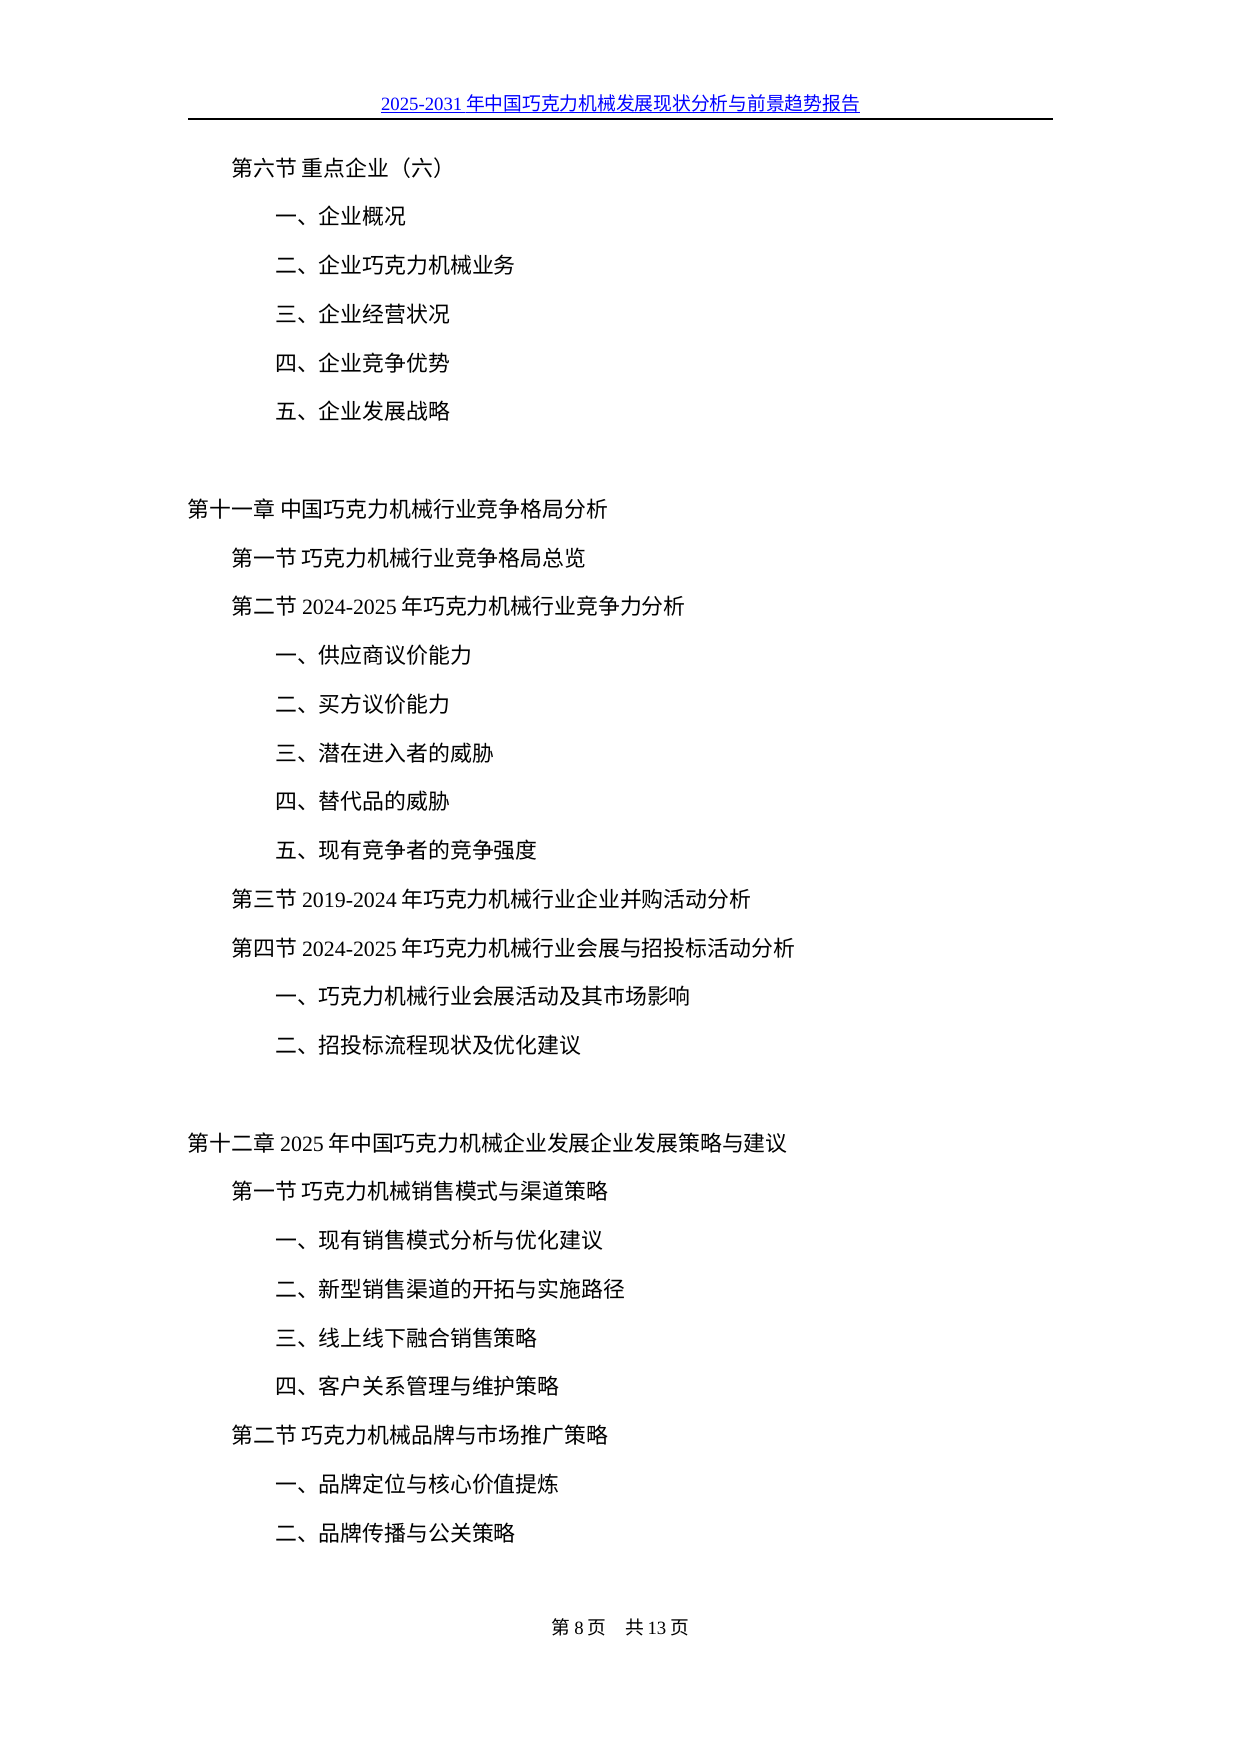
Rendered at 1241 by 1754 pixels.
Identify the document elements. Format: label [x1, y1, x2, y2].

text [187, 150, 1053, 1548]
